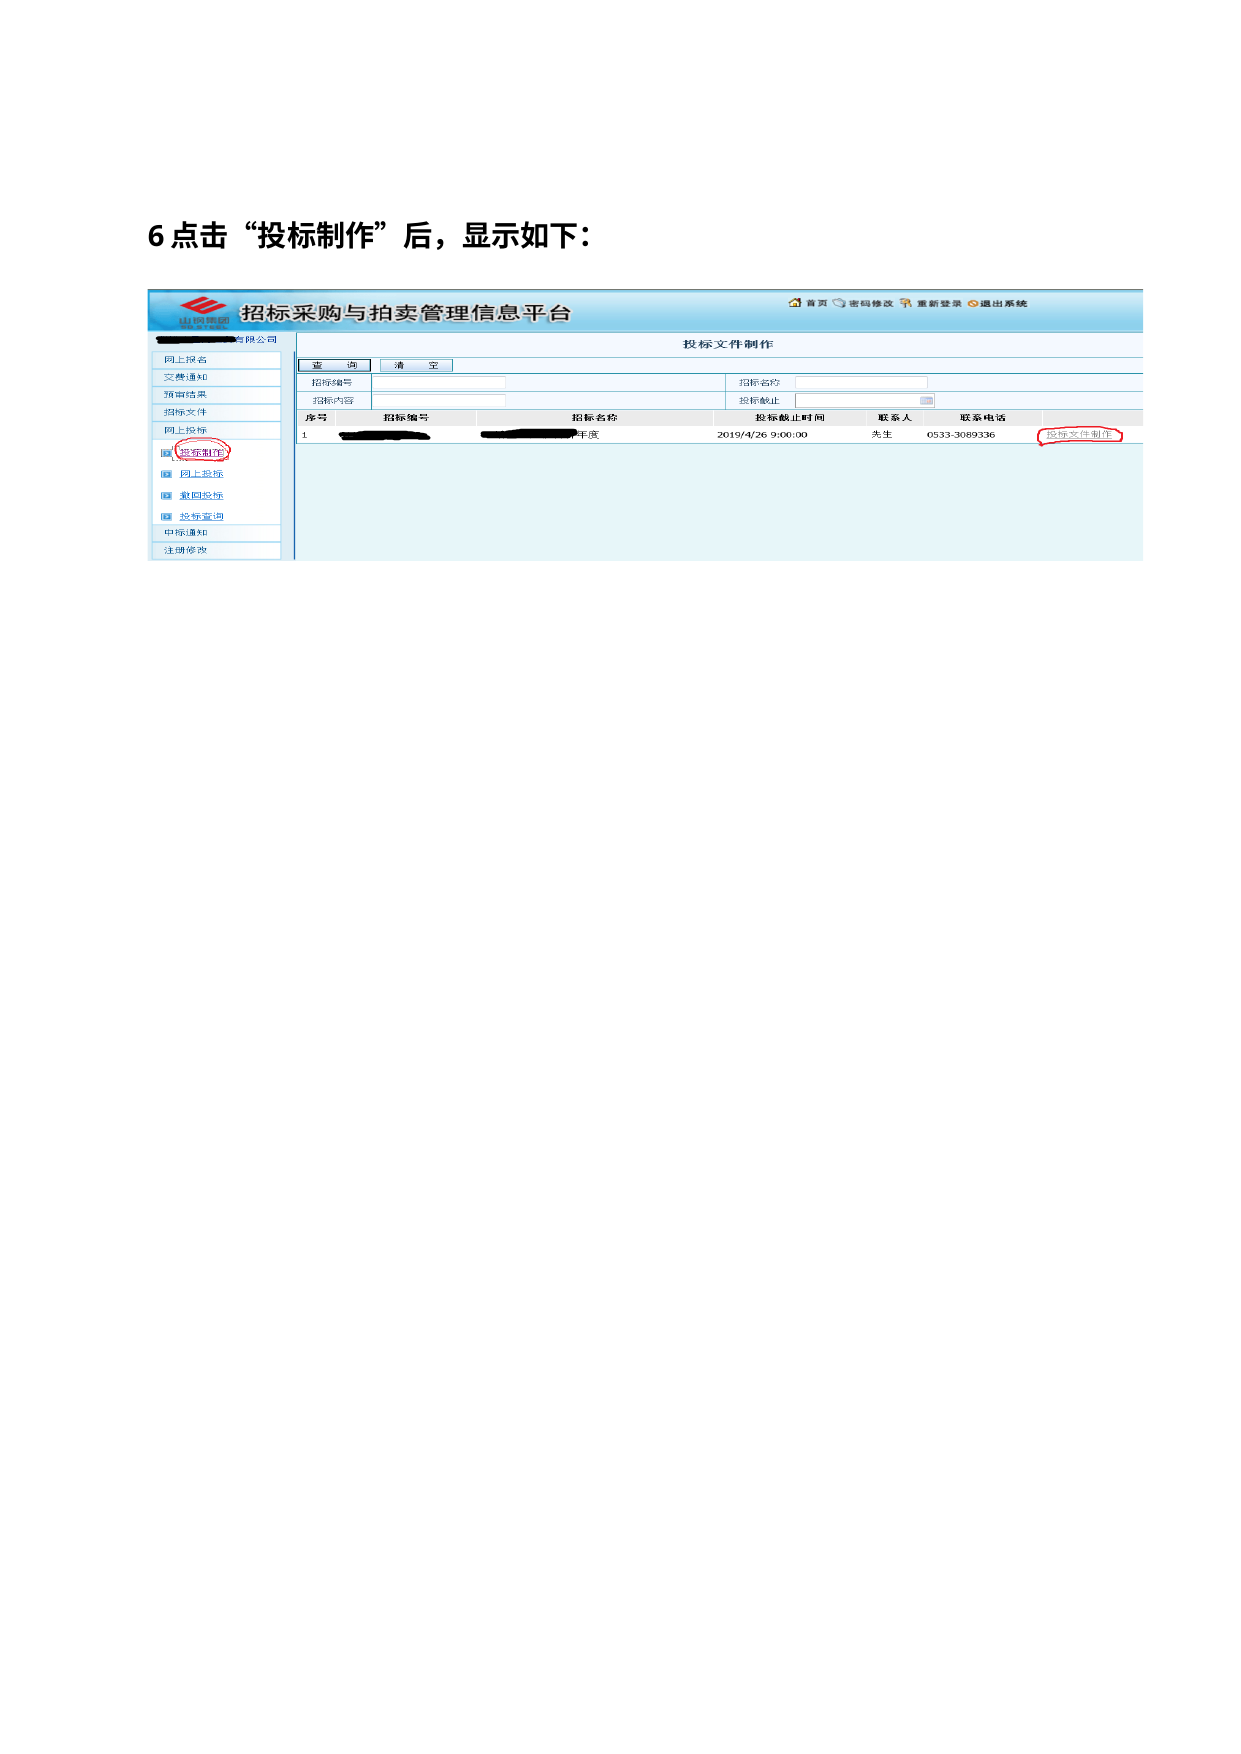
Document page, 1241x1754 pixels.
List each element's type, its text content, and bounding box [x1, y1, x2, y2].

list 6点击“投标制作”后，显示如下： [148, 199, 1093, 268]
picture [147, 289, 1144, 561]
